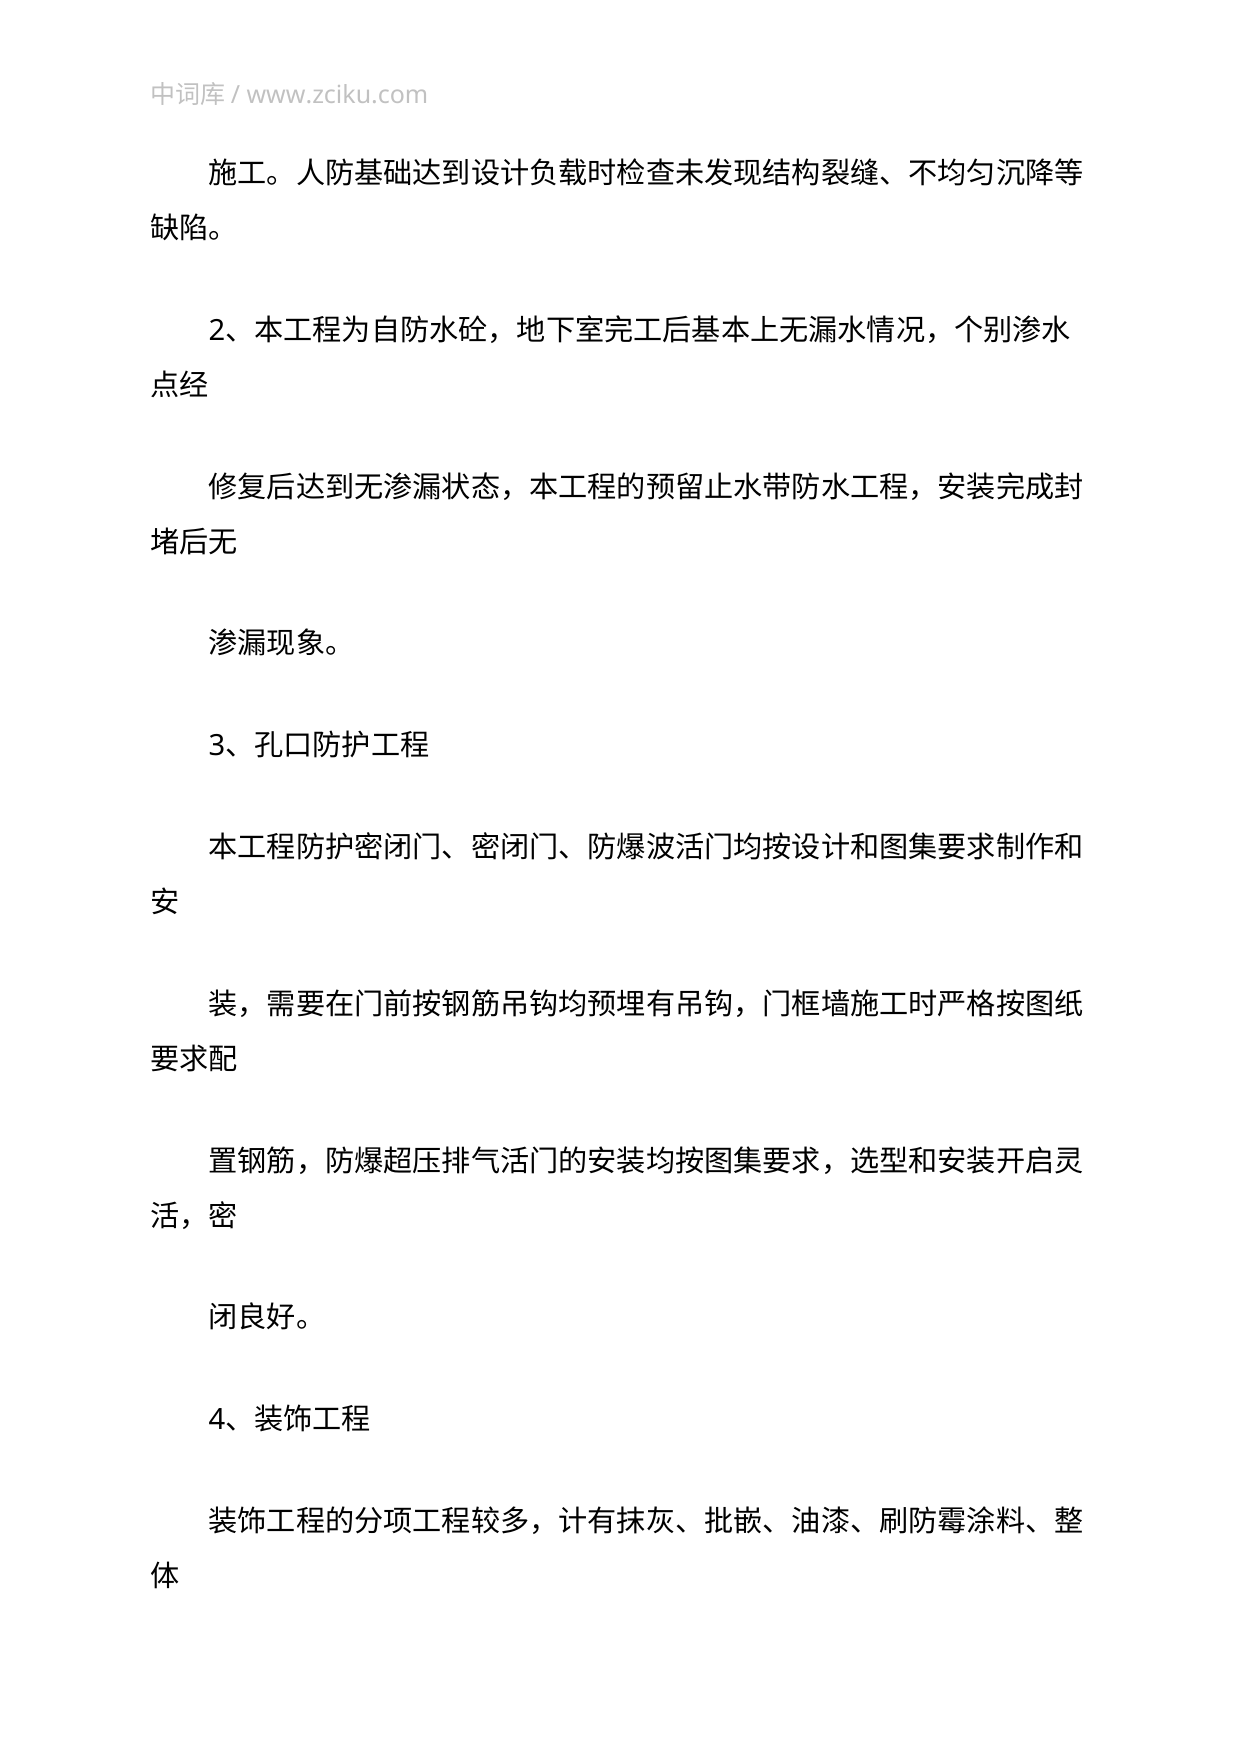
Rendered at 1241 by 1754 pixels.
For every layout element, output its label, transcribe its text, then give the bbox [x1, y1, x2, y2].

text 3、孔口防护工程 [150, 722, 1090, 764]
text 闭良好。 [150, 1294, 1090, 1336]
text 渗漏现象。 [150, 620, 1090, 662]
text 置钢筋，防爆超压排气活门的安装均按图集要求，选型和安装开启灵活，密 [150, 1137, 1090, 1234]
text 2、本工程为自防水砼，地下室完工后基本上无漏水情况，个别渗水点经 [150, 307, 1090, 404]
text 装，需要在门前按钢筋吊钩均预埋有吊钩，门框墙施工时严格按图纸要求配 [150, 981, 1090, 1078]
text 施工。人防基础达到设计负载时检查未发现结构裂缝、不均匀沉降等缺陷。 [150, 150, 1090, 247]
text 本工程防护密闭门、密闭门、防爆波活门均按设计和图集要求制作和安 [150, 824, 1090, 921]
text 装饰工程的分项工程较多，计有抹灰、批嵌、油漆、刷防霉涂料、整体 [150, 1498, 1090, 1595]
text 修复后达到无渗漏状态，本工程的预留止水带防水工程，安装完成封堵后无 [150, 463, 1090, 561]
text 4、装饰工程 [150, 1396, 1090, 1438]
